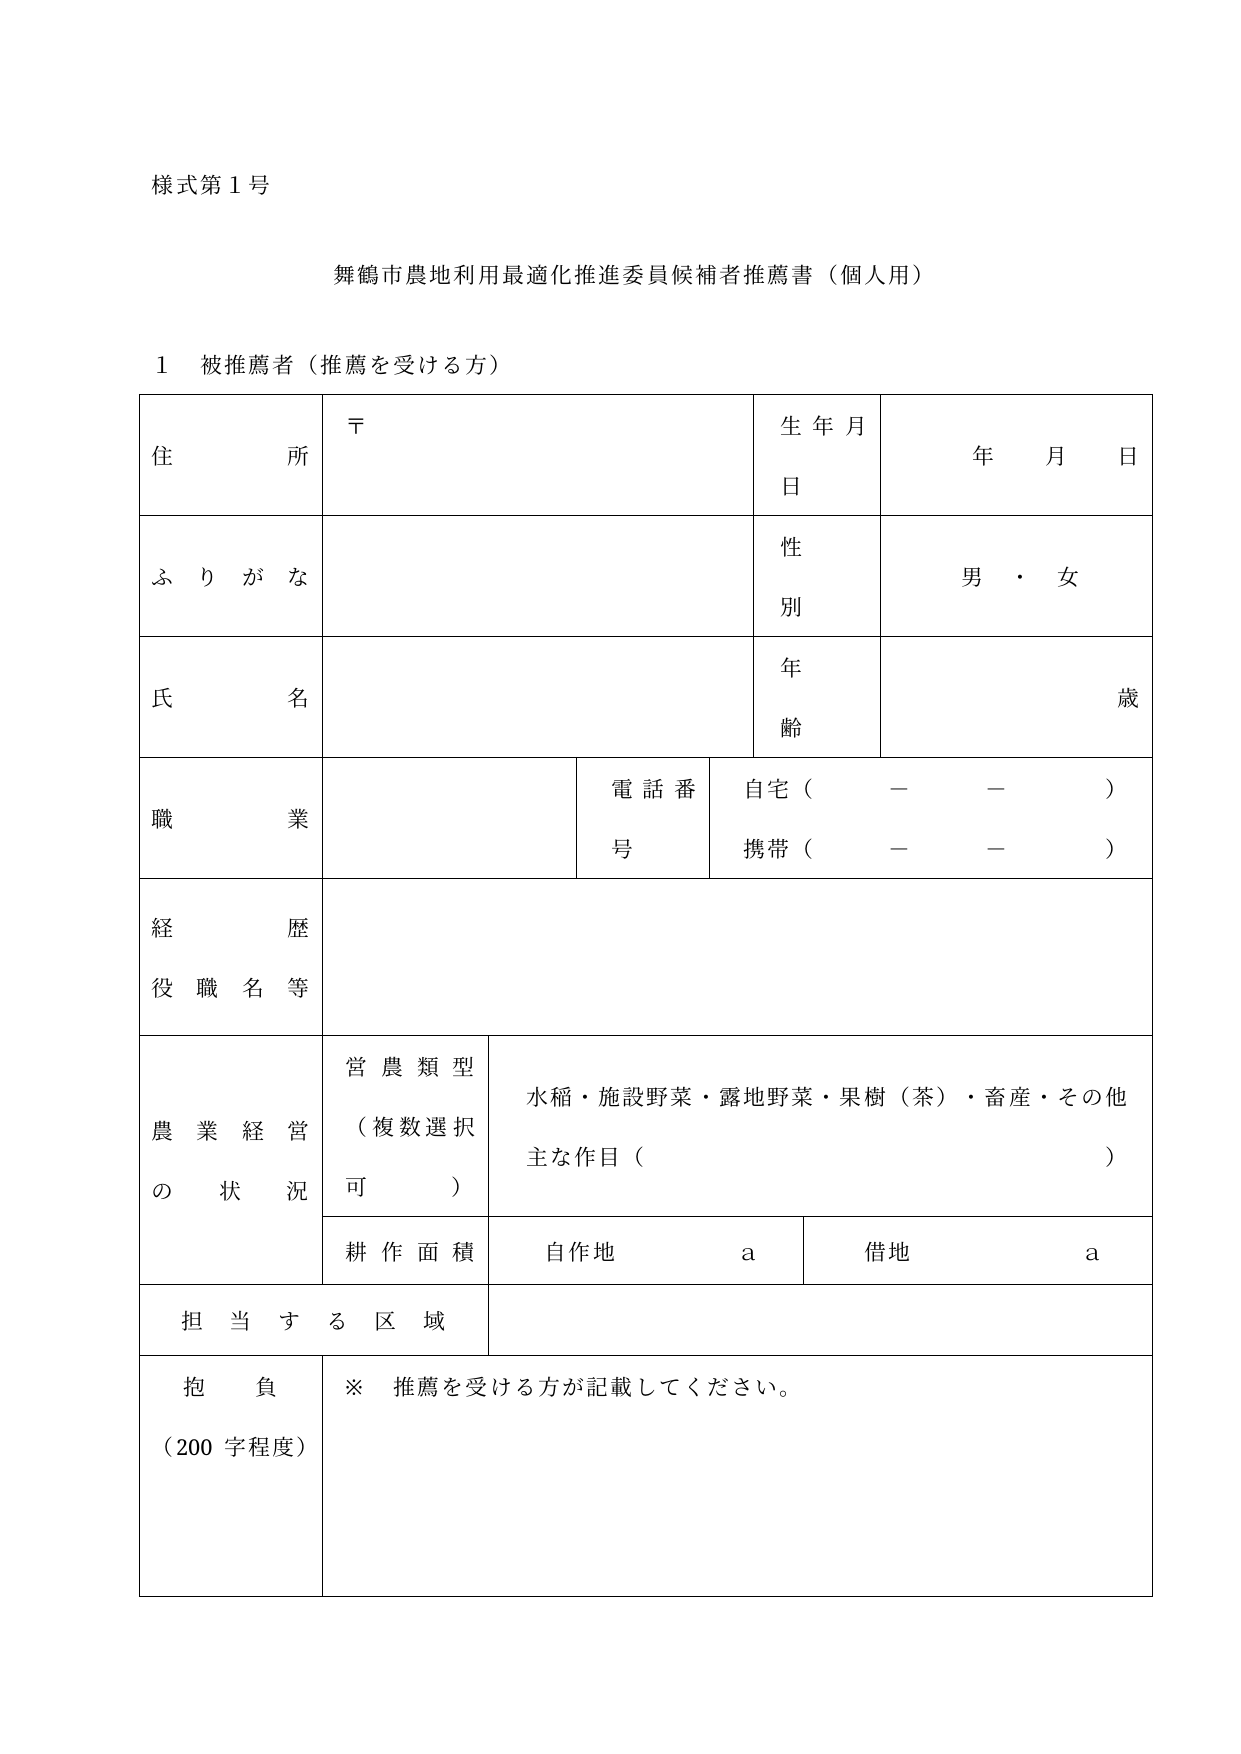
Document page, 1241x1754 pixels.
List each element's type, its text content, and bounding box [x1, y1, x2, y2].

table_header 生年月日 [754, 395, 880, 515]
table_cell 抱 負 （200字程度） [140, 1356, 322, 1596]
table_cell 電話番号 [577, 758, 709, 878]
table_cell ※ 推薦を受ける方が記載してください。 [323, 1356, 1152, 1596]
table_cell 借地 ａ [804, 1217, 1152, 1284]
text 舞鶴市農地利用最適化推進委員候補者推薦書（個人用） [152, 244, 1118, 304]
table_cell 耕作面積 [323, 1217, 488, 1284]
table_cell [323, 758, 576, 878]
table_cell 農業経営 の 状 況 [140, 1036, 322, 1284]
table_cell 自宅（ － － ） 携帯（ － － ） [710, 758, 1152, 878]
table_cell 男 ・ 女 [881, 516, 1152, 636]
table_cell 自作地 ａ [489, 1217, 803, 1284]
table_cell 性 別 [754, 516, 880, 636]
table_cell 担 当 す る 区 域 [140, 1285, 488, 1355]
table_cell [489, 1285, 1152, 1355]
table_cell ふりがな [140, 516, 322, 636]
table_cell 歳 [881, 637, 1152, 757]
table_cell [323, 516, 753, 636]
table_header 〒 [323, 395, 753, 515]
table_cell [323, 879, 1152, 1035]
table_header 年 月 日 [881, 395, 1152, 515]
text １ 被推薦者（推薦を受ける方） [152, 334, 1118, 394]
table_cell [323, 637, 753, 757]
table_header 住 所 [140, 395, 322, 515]
table_cell 経 歴 役職名等 [140, 879, 322, 1035]
table_cell 水稲・施設野菜・露地野菜・果樹（茶）・畜産・その他 主な作目（ ） [489, 1036, 1152, 1216]
table_cell 氏 名 [140, 637, 322, 757]
table_cell 職 業 [140, 758, 322, 878]
table_cell 営農類型 （複数選択可） [323, 1036, 488, 1216]
text 様式第１号 [152, 154, 1118, 214]
table_cell 年 齢 [754, 637, 880, 757]
